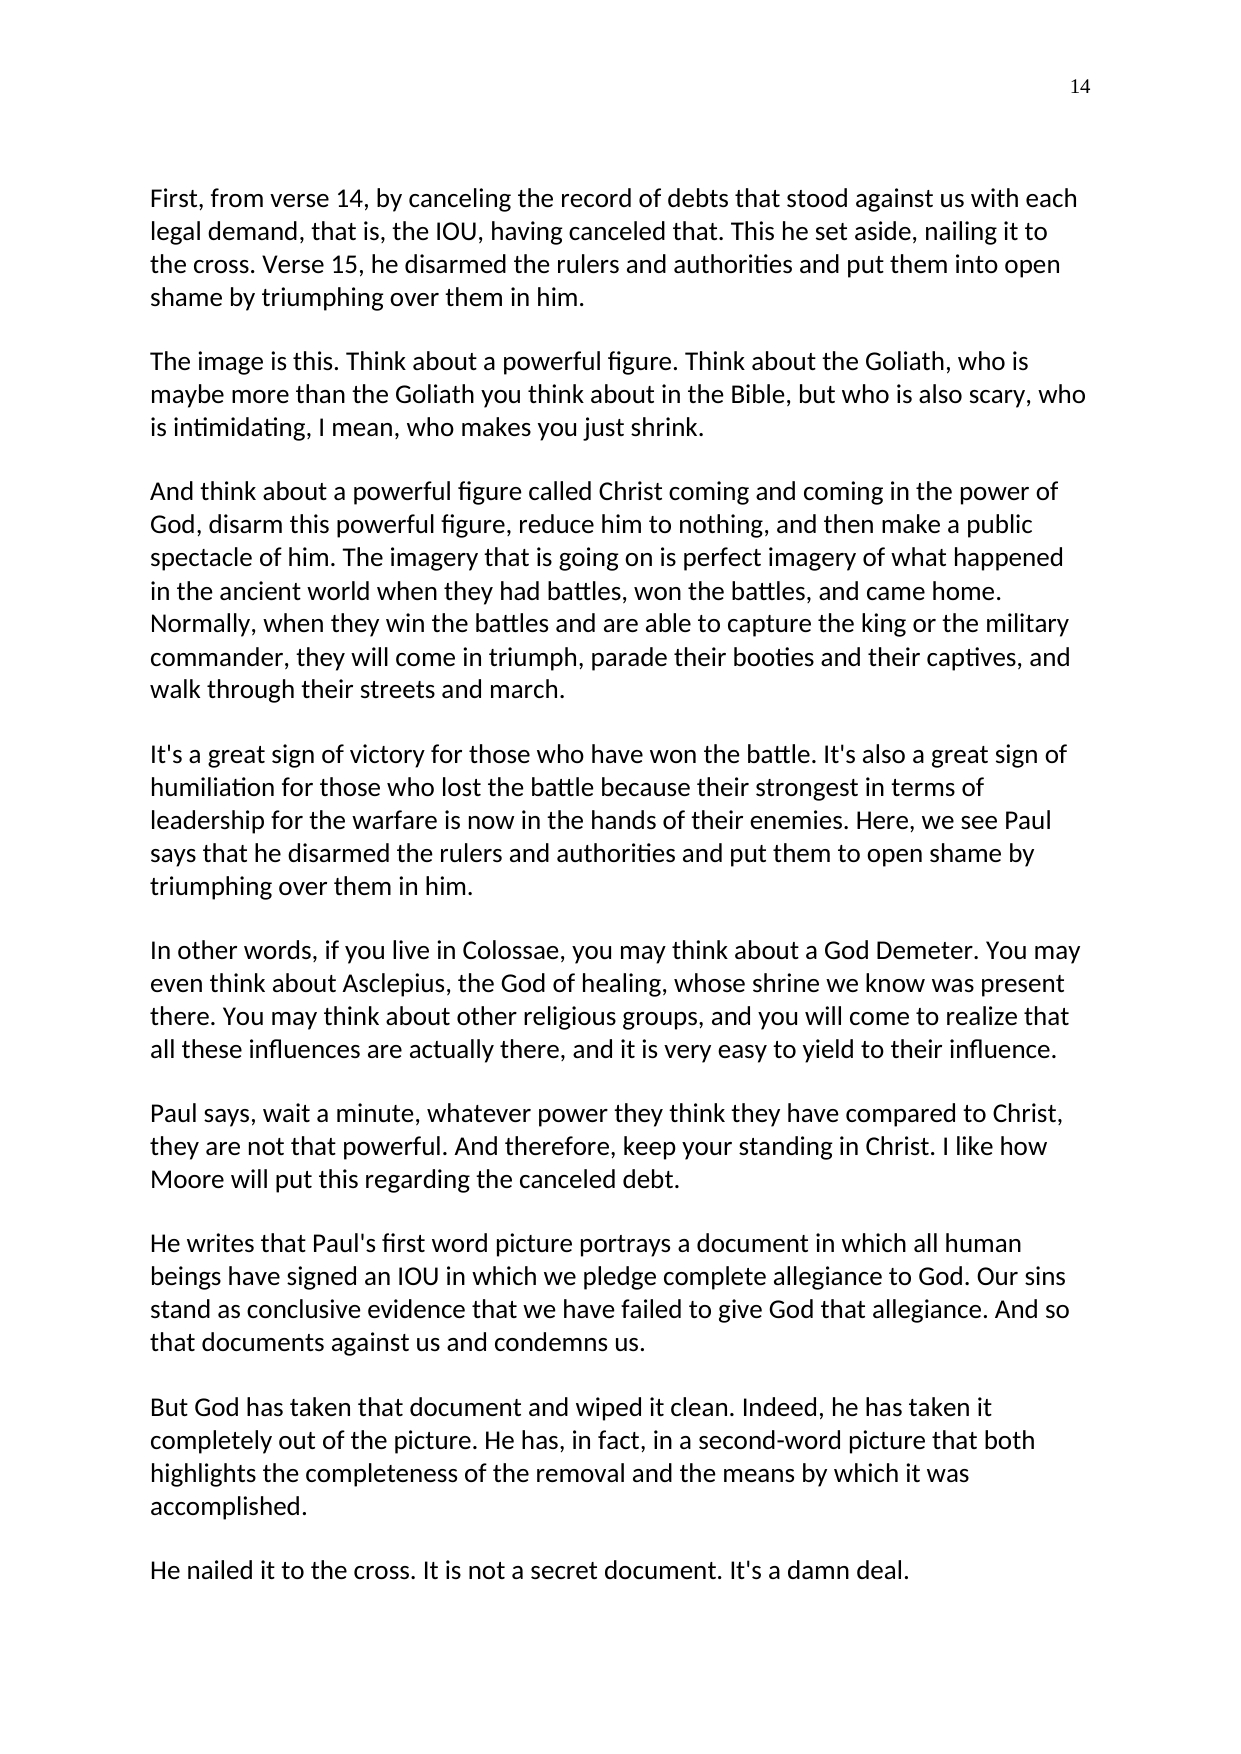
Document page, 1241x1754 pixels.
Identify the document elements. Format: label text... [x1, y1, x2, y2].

text Paul says, wait a minute, whatever power they think they have compared to Christ, they are not that powerful. And therefore, keep your standing in Christ. I like how Moore will put this regarding the canceled debt. [150, 1096, 1090, 1195]
text And think about a powerful figure called Christ coming and coming in the power of God, disarm this powerful figure, reduce him to nothing, and then make a public spectacle of him. The imagery that is going on is perfect imagery of what happened in the ancient world when they had battles, won the battles, and came home. Normally, when they win the battles and are able to capture the king or the military commander, they will come in triumph, parade their booties and their captives, and walk through their streets and march. [150, 474, 1090, 706]
text He nailed it to the cross. It is not a secret document. It's a damn deal. [150, 1553, 1090, 1586]
text First, from verse 14, by canceling the record of debts that stood against us with each legal demand, that is, the IOU, having canceled that. This he set aside, nailing it to the cross. Verse 15, he disarmed the rulers and authorities and put them into open shame by triumphing over them in him. [150, 181, 1090, 313]
text In other words, if you live in Colossae, you may think about a God Demeter. You may even think about Asclepius, the God of healing, whose shrine we know was present there. You may think about other religious groups, and you will come to realize that all these influences are actually there, and it is very easy to yield to their influence. [150, 933, 1090, 1065]
text It's a great sign of victory for those who have won the battle. It's also a great sign of humiliation for those who lost the battle because their strongest in terms of leadership for the warfare is now in the hands of their enemies. Here, we see Paul says that he disarmed the rulers and authorities and put them to open shame by triumphing over them in him. [150, 737, 1090, 902]
text He writes that Paul's first word picture portrays a document in which all human beings have signed an IOU in which we pledge complete allegiance to God. Our sins stand as conclusive evidence that we have failed to give God that allegiance. And so that documents against us and condemns us. [150, 1227, 1090, 1359]
text But God has taken that document and wiped it clean. Indeed, he has taken it completely out of the picture. He has, in fact, in a second-word picture that both highlights the completeness of the removal and the means by which it was accomplished. [150, 1390, 1090, 1522]
text The image is this. Think about a powerful figure. Think about the Goliath, who is maybe more than the Goliath you think about in the Bible, but who is also scary, who is intimidating, I mean, who makes you just shrink. [150, 344, 1090, 443]
